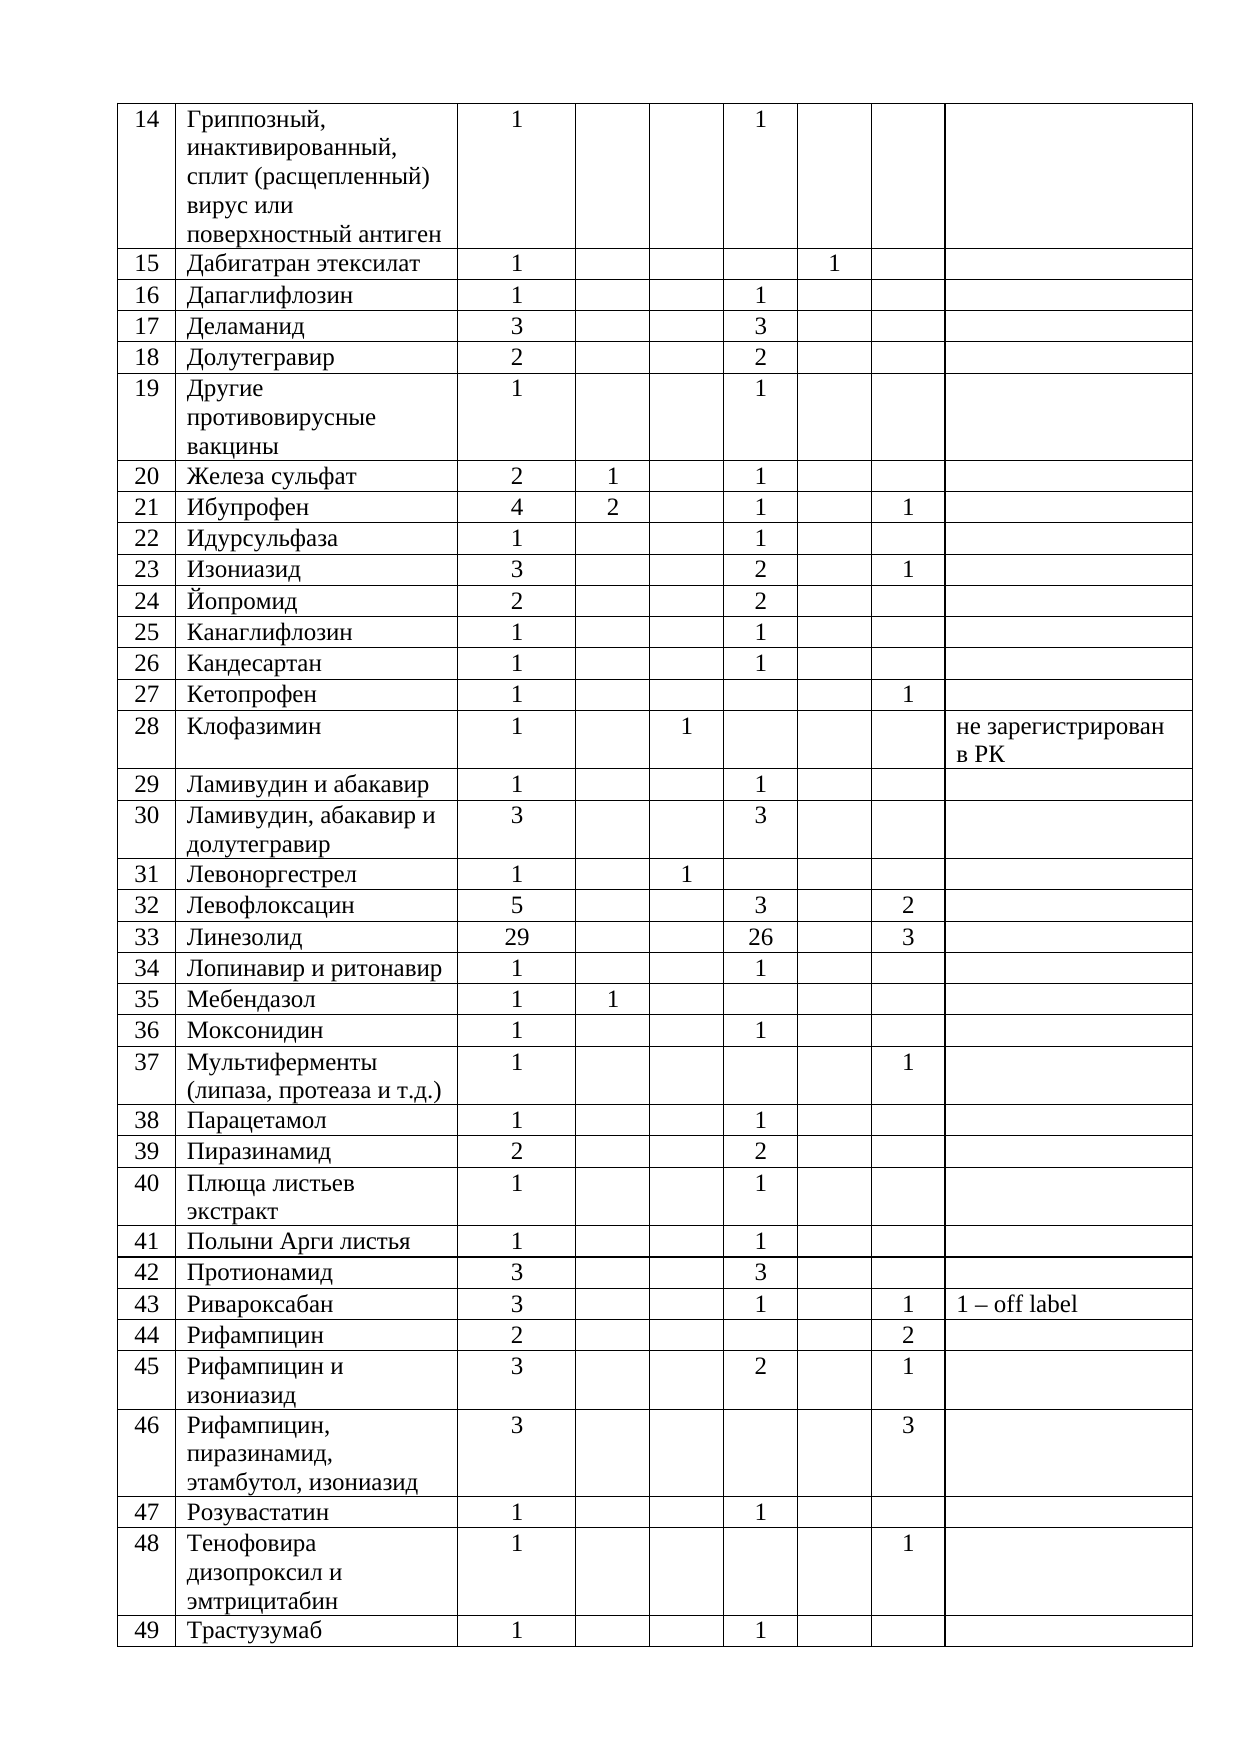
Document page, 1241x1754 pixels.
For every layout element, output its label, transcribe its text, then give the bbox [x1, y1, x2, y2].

table_cell [576, 1320, 649, 1350]
table_cell [872, 953, 944, 983]
table_cell не зарегистрирован в РК [946, 711, 1192, 768]
table_cell [872, 461, 944, 491]
table_cell [576, 953, 649, 983]
table_cell [946, 617, 1192, 647]
table_cell 21 [118, 492, 175, 522]
table_cell [798, 1047, 871, 1104]
table_cell [650, 586, 723, 616]
table_cell [798, 342, 871, 372]
table_cell 40 [118, 1168, 175, 1225]
table_cell 1 [798, 249, 871, 279]
table_cell [576, 859, 649, 889]
table_cell [872, 859, 944, 889]
table_cell [576, 1351, 649, 1409]
table_cell [872, 801, 944, 858]
table_cell 14 [118, 104, 175, 247]
table_cell 26 [118, 648, 175, 678]
table_cell 1 [650, 711, 723, 768]
table_cell [946, 523, 1192, 553]
table_cell 27 [118, 680, 175, 710]
table_cell 29 [118, 769, 175, 799]
table_cell 18 [118, 342, 175, 372]
table_cell Рифампицин [176, 1320, 457, 1350]
table_cell [872, 1015, 944, 1046]
table_cell [946, 461, 1192, 491]
table_cell [798, 801, 871, 858]
table_cell 2 [872, 890, 944, 921]
table_cell 1 [724, 1497, 797, 1527]
table_cell [650, 342, 723, 372]
table_cell 3 [458, 801, 575, 858]
table_cell Ламивудин, абакавир и долутегравир [176, 801, 457, 858]
table_cell [576, 922, 649, 952]
table_cell [724, 1320, 797, 1350]
table_cell 33 [118, 922, 175, 952]
table_cell 1 [458, 859, 575, 889]
table_cell [798, 769, 871, 799]
table_cell 2 [724, 1351, 797, 1409]
table_cell 2 [724, 555, 797, 585]
table_cell 30 [118, 801, 175, 858]
table_cell Плюща листьев экстракт [176, 1168, 457, 1225]
table_cell [650, 1289, 723, 1319]
table_cell 48 [118, 1528, 175, 1614]
table_cell [946, 1320, 1192, 1350]
table_cell [798, 461, 871, 491]
table_cell [650, 648, 723, 678]
table_cell 1 [458, 1226, 575, 1256]
table_cell 38 [118, 1105, 175, 1135]
table_cell [576, 1616, 649, 1646]
table_cell [650, 1410, 723, 1496]
table_cell 1 [458, 1168, 575, 1225]
table_cell [576, 1015, 649, 1046]
table_cell 1 [458, 1105, 575, 1135]
table_cell [946, 374, 1192, 460]
table_cell Левофлоксацин [176, 890, 457, 921]
table_cell 3 [458, 1258, 575, 1288]
table_cell 1 [458, 1528, 575, 1614]
table_cell 1 – off label [946, 1289, 1192, 1319]
table_cell [576, 342, 649, 372]
table_cell 1 [458, 680, 575, 710]
table_cell [576, 680, 649, 710]
table_cell [650, 1320, 723, 1350]
table_cell [872, 249, 944, 279]
table_cell 1 [458, 1497, 575, 1527]
table_cell Левоноргестрел [176, 859, 457, 889]
table_cell 16 [118, 280, 175, 310]
table_cell [798, 104, 871, 247]
table_cell 1 [458, 1015, 575, 1046]
table_cell Канаглифлозин [176, 617, 457, 647]
table_cell [650, 801, 723, 858]
table_cell [724, 1528, 797, 1614]
table_cell [946, 1528, 1192, 1614]
table_cell [798, 1351, 871, 1409]
table_cell 32 [118, 890, 175, 921]
table_cell 3 [458, 311, 575, 341]
table_cell [650, 1136, 723, 1167]
table_cell [946, 104, 1192, 247]
table_cell [576, 1410, 649, 1496]
table_cell [946, 1226, 1192, 1256]
table_cell 41 [118, 1226, 175, 1256]
table_cell 24 [118, 586, 175, 616]
table_cell [798, 586, 871, 616]
table_cell 2 [458, 1320, 575, 1350]
table_cell [724, 249, 797, 279]
table_cell [576, 249, 649, 279]
table_cell 3 [458, 1410, 575, 1496]
table_cell [798, 711, 871, 768]
table_cell 49 [118, 1616, 175, 1646]
table_cell 22 [118, 523, 175, 553]
table_cell 29 [458, 922, 575, 952]
table_cell 5 [458, 890, 575, 921]
table_cell 2 [724, 1136, 797, 1167]
table_cell 4 [458, 492, 575, 522]
table_cell [946, 1015, 1192, 1046]
table_cell [576, 1289, 649, 1319]
table_cell Ибупрофен [176, 492, 457, 522]
table_cell [872, 1136, 944, 1167]
table_cell 47 [118, 1497, 175, 1527]
table_cell [798, 280, 871, 310]
table_cell Полыни Арги листья [176, 1226, 457, 1256]
table_cell Деламанид [176, 311, 457, 341]
table_cell [946, 586, 1192, 616]
table_cell 1 [724, 461, 797, 491]
table_cell 1 [724, 1616, 797, 1646]
table_cell 1 [458, 769, 575, 799]
table_cell 35 [118, 984, 175, 1014]
table_cell Мультиферменты (липаза, протеаза и т.д.) [176, 1047, 457, 1104]
table_cell [650, 555, 723, 585]
table_cell [872, 104, 944, 247]
table_cell 2 [458, 1136, 575, 1167]
table_cell [946, 1105, 1192, 1135]
table_cell 15 [118, 249, 175, 279]
table_cell [946, 769, 1192, 799]
table_cell 3 [458, 1289, 575, 1319]
table_cell [650, 374, 723, 460]
table_cell 1 [650, 859, 723, 889]
table_cell [872, 523, 944, 553]
table_cell [798, 1320, 871, 1350]
table_cell 1 [458, 104, 575, 247]
table_cell [650, 249, 723, 279]
table_cell 1 [458, 711, 575, 768]
table_cell [946, 1351, 1192, 1409]
table_cell 1 [458, 953, 575, 983]
table_cell Рифампицин и изониазид [176, 1351, 457, 1409]
table_cell 1 [458, 523, 575, 553]
table_cell 1 [576, 984, 649, 1014]
table_cell 1 [724, 1015, 797, 1046]
table_cell [798, 648, 871, 678]
table_cell [872, 617, 944, 647]
table_cell [724, 680, 797, 710]
table_cell [798, 1497, 871, 1527]
table_cell 17 [118, 311, 175, 341]
table_cell [872, 342, 944, 372]
table_cell 1 [458, 1047, 575, 1104]
table_cell [872, 711, 944, 768]
table_cell 44 [118, 1320, 175, 1350]
table_cell 2 [724, 586, 797, 616]
table_cell 42 [118, 1258, 175, 1288]
table_cell Трастузумаб [176, 1616, 457, 1646]
table_cell [650, 311, 723, 341]
table_cell [650, 523, 723, 553]
table_cell Кандесартан [176, 648, 457, 678]
table_cell Протионамид [176, 1258, 457, 1288]
table_cell [946, 1497, 1192, 1527]
table_cell 3 [724, 311, 797, 341]
table_cell [872, 311, 944, 341]
table_cell 1 [458, 617, 575, 647]
table_cell 1 [724, 523, 797, 553]
table_cell [872, 586, 944, 616]
table_cell [650, 922, 723, 952]
table_cell [650, 1168, 723, 1225]
table_cell [798, 311, 871, 341]
table_cell [576, 769, 649, 799]
table_cell 3 [458, 1351, 575, 1409]
table_cell [650, 461, 723, 491]
table_cell [946, 555, 1192, 585]
table_cell [946, 922, 1192, 952]
table_cell [946, 890, 1192, 921]
table_cell Дапаглифлозин [176, 280, 457, 310]
table_cell 39 [118, 1136, 175, 1167]
table_cell [798, 1410, 871, 1496]
table_cell [650, 953, 723, 983]
table_cell 1 [576, 461, 649, 491]
table_cell 2 [458, 461, 575, 491]
table_cell 1 [724, 648, 797, 678]
table_cell Другие противовирусные вакцины [176, 374, 457, 460]
table_cell [576, 711, 649, 768]
table_cell [650, 1258, 723, 1288]
table_cell 45 [118, 1351, 175, 1409]
table_cell [798, 680, 871, 710]
table_cell [576, 801, 649, 858]
table_cell [872, 1168, 944, 1225]
table_cell 36 [118, 1015, 175, 1046]
table_cell [650, 984, 723, 1014]
table_cell 2 [724, 342, 797, 372]
table_cell [650, 280, 723, 310]
table_cell [576, 104, 649, 247]
table_cell Йопромид [176, 586, 457, 616]
table_cell [946, 342, 1192, 372]
table_cell 1 [872, 1047, 944, 1104]
table_cell 2 [458, 342, 575, 372]
table_cell 3 [724, 1258, 797, 1288]
table_cell [576, 555, 649, 585]
table_cell 28 [118, 711, 175, 768]
table_cell [650, 769, 723, 799]
table_cell 1 [724, 104, 797, 247]
table_cell [650, 617, 723, 647]
table_cell [576, 374, 649, 460]
table_cell [872, 1497, 944, 1527]
table_cell 3 [872, 1410, 944, 1496]
table_cell [576, 648, 649, 678]
table_cell 1 [724, 492, 797, 522]
table_cell 1 [872, 1528, 944, 1614]
table_cell 3 [724, 801, 797, 858]
table_cell [576, 311, 649, 341]
table_cell 1 [724, 1226, 797, 1256]
table_cell [798, 1226, 871, 1256]
table_cell [650, 104, 723, 247]
table_cell [650, 1497, 723, 1527]
table_cell [946, 1136, 1192, 1167]
table_cell Розувастатин [176, 1497, 457, 1527]
table_cell [798, 617, 871, 647]
table_cell 3 [724, 890, 797, 921]
table_cell [798, 953, 871, 983]
table_cell 2 [458, 586, 575, 616]
table_cell [576, 1497, 649, 1527]
table_cell 3 [872, 922, 944, 952]
table_cell 25 [118, 617, 175, 647]
table_cell 1 [872, 1289, 944, 1319]
table_cell [946, 984, 1192, 1014]
table_cell [872, 1226, 944, 1256]
table_cell [872, 280, 944, 310]
table_cell 20 [118, 461, 175, 491]
table_cell 1 [872, 555, 944, 585]
table_cell [798, 1528, 871, 1614]
table_cell [946, 859, 1192, 889]
table_cell 1 [724, 769, 797, 799]
table_cell [872, 374, 944, 460]
table_cell [798, 1258, 871, 1288]
table_cell [946, 1047, 1192, 1104]
table_cell [872, 984, 944, 1014]
table_cell [576, 1136, 649, 1167]
table_cell [798, 1289, 871, 1319]
table_cell [872, 1105, 944, 1135]
table_cell 46 [118, 1410, 175, 1496]
table_cell [576, 890, 649, 921]
table_cell Гриппозный, инактивированный, сплит (расщепленный) вирус или поверхностный антиген [176, 104, 457, 247]
table_cell [798, 555, 871, 585]
table_cell [872, 1616, 944, 1646]
table_cell Тенофовира дизопроксил и эмтрицитабин [176, 1528, 457, 1614]
table_cell 1 [458, 648, 575, 678]
table_cell [946, 1616, 1192, 1646]
table_cell [798, 1616, 871, 1646]
table_cell [798, 984, 871, 1014]
table_cell 31 [118, 859, 175, 889]
table_cell Лопинавир и ритонавир [176, 953, 457, 983]
table_cell [576, 586, 649, 616]
table_cell [650, 1015, 723, 1046]
table_cell [946, 648, 1192, 678]
table_cell [650, 1047, 723, 1104]
table_cell [798, 374, 871, 460]
table_cell [872, 648, 944, 678]
table_cell [798, 492, 871, 522]
table_cell [946, 801, 1192, 858]
table_cell Кетопрофен [176, 680, 457, 710]
table_cell [946, 1410, 1192, 1496]
table_cell 1 [872, 680, 944, 710]
table_cell [576, 523, 649, 553]
table_cell [946, 280, 1192, 310]
table_cell Мебендазол [176, 984, 457, 1014]
table_cell [724, 859, 797, 889]
table_cell [650, 1528, 723, 1614]
table_cell Изониазид [176, 555, 457, 585]
table_cell [650, 1226, 723, 1256]
table_cell Линезолид [176, 922, 457, 952]
table_cell 1 [724, 953, 797, 983]
table_cell 1 [458, 249, 575, 279]
table_cell [872, 769, 944, 799]
table_cell 2 [872, 1320, 944, 1350]
table_cell [946, 1258, 1192, 1288]
table_cell [650, 492, 723, 522]
table_cell [650, 1105, 723, 1135]
table_cell [798, 1168, 871, 1225]
table_cell 37 [118, 1047, 175, 1104]
table_cell [946, 311, 1192, 341]
table_cell [798, 922, 871, 952]
table_cell [724, 1047, 797, 1104]
table_cell Долутегравир [176, 342, 457, 372]
table_cell [576, 1258, 649, 1288]
table_cell [650, 1351, 723, 1409]
table_cell [650, 890, 723, 921]
table_cell 3 [458, 555, 575, 585]
table_cell 1 [724, 1105, 797, 1135]
table_cell [576, 617, 649, 647]
table_cell [650, 680, 723, 710]
table_cell [946, 249, 1192, 279]
table_cell [872, 1258, 944, 1288]
table_cell 1 [872, 1351, 944, 1409]
table_cell [724, 1410, 797, 1496]
table_cell 1 [724, 1168, 797, 1225]
table_cell 1 [724, 374, 797, 460]
table_cell 1 [458, 280, 575, 310]
table_cell [576, 1528, 649, 1614]
table_cell Клофазимин [176, 711, 457, 768]
table_cell Ривароксабан [176, 1289, 457, 1319]
table_cell [576, 1105, 649, 1135]
table_cell Парацетамол [176, 1105, 457, 1135]
table_cell [576, 280, 649, 310]
table_cell 1 [458, 984, 575, 1014]
table_cell [724, 711, 797, 768]
table_cell 23 [118, 555, 175, 585]
table_cell [798, 1136, 871, 1167]
table_cell Рифампицин, пиразинамид, этамбутол, изониазид [176, 1410, 457, 1496]
table_cell [724, 984, 797, 1014]
table_cell Ламивудин и абакавир [176, 769, 457, 799]
table_cell 1 [872, 492, 944, 522]
table_cell 1 [724, 1289, 797, 1319]
table_cell 19 [118, 374, 175, 460]
table_cell Железа сульфат [176, 461, 457, 491]
table_cell [576, 1226, 649, 1256]
table_cell [798, 890, 871, 921]
table_cell 2 [576, 492, 649, 522]
table_cell [946, 680, 1192, 710]
table_cell Идурсульфаза [176, 523, 457, 553]
table_cell 34 [118, 953, 175, 983]
table_cell [650, 1616, 723, 1646]
table_cell Пиразинамид [176, 1136, 457, 1167]
table_cell 26 [724, 922, 797, 952]
table_cell [946, 492, 1192, 522]
table_cell 43 [118, 1289, 175, 1319]
table_cell [798, 1015, 871, 1046]
table_cell 1 [724, 280, 797, 310]
table_cell 1 [458, 1616, 575, 1646]
table_cell [798, 523, 871, 553]
table_cell Дабигатран этексилат [176, 249, 457, 279]
table_cell [798, 1105, 871, 1135]
table_cell [576, 1168, 649, 1225]
table_cell [946, 1168, 1192, 1225]
table_cell 1 [458, 374, 575, 460]
table_cell [946, 953, 1192, 983]
table_cell [798, 859, 871, 889]
table_cell 1 [724, 617, 797, 647]
table_cell [576, 1047, 649, 1104]
table_cell Моксонидин [176, 1015, 457, 1046]
